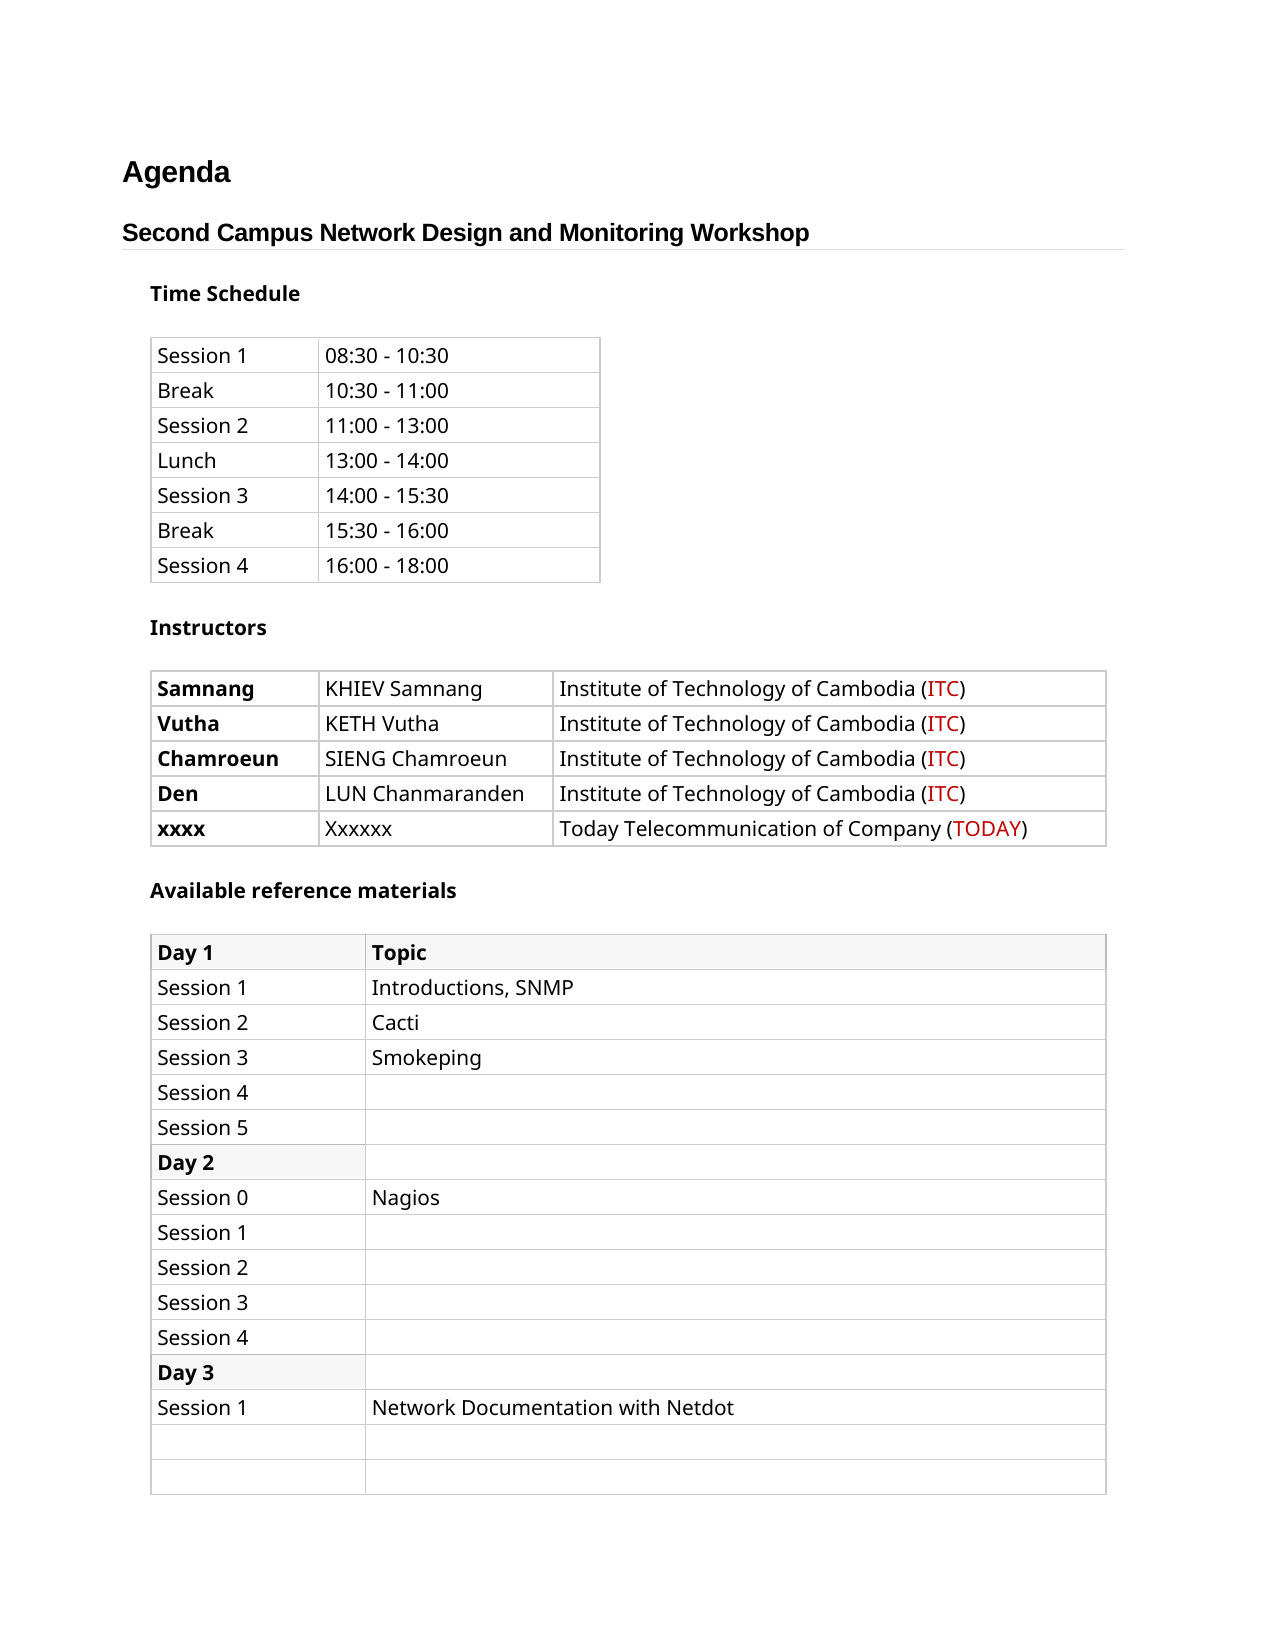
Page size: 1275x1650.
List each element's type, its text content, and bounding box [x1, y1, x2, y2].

table_cell [366, 1320, 1105, 1353]
table_cell [366, 1110, 1105, 1143]
table_cell Today Telecommunication of Company (TODAY) [554, 812, 1105, 845]
table_cell 15:30 - 16:00 [319, 513, 599, 547]
table_cell Session 5 [152, 1110, 365, 1143]
table_cell Day 3 [152, 1355, 365, 1388]
text Time Schedule [150, 279, 1125, 308]
table_cell Session 0 [152, 1180, 365, 1213]
table_cell Break [152, 373, 318, 407]
text Agenda [122, 154, 1100, 188]
table_cell Cacti [366, 1005, 1105, 1038]
table_cell Session 2 [152, 408, 318, 442]
table_cell Xxxxxx [320, 812, 552, 845]
table_cell Day 2 [152, 1145, 365, 1178]
table_cell Smokeping [366, 1040, 1105, 1073]
table_cell KETH Vutha [320, 707, 552, 740]
table_cell Topic [366, 935, 1105, 968]
table_cell [366, 1285, 1105, 1318]
table_cell Session 2 [152, 1250, 365, 1283]
table_cell Day 1 [152, 935, 365, 968]
table_cell [152, 1460, 365, 1493]
table_cell [366, 1215, 1105, 1248]
text Available reference materials [150, 876, 1125, 904]
table_cell Session 3 [152, 1040, 365, 1073]
table_cell 13:00 - 14:00 [319, 443, 599, 477]
table_cell Session 4 [152, 548, 318, 582]
table_cell Introductions, SNMP [366, 970, 1105, 1003]
table_cell [366, 1425, 1105, 1458]
table_cell Samnang [152, 672, 318, 705]
table_cell SIENG Chamroeun [320, 742, 552, 775]
table_cell Session 2 [152, 1005, 365, 1038]
table_cell Den [152, 777, 318, 810]
table_cell Session 1 [152, 1390, 365, 1423]
table_cell Session 1 [152, 1215, 365, 1248]
table_cell Institute of Technology of Cambodia (ITC) [554, 672, 1105, 705]
table_cell [366, 1355, 1105, 1388]
table_cell [366, 1075, 1105, 1108]
table_cell Chamroeun [152, 742, 318, 775]
table_cell Session 3 [152, 478, 318, 512]
table_cell Network Documentation with Netdot [366, 1390, 1105, 1423]
table_cell 08:30 - 10:30 [319, 338, 599, 372]
text Second Campus Network Design and Monitoring Workshop [122, 218, 1125, 249]
table_cell [366, 1250, 1105, 1283]
table_cell 11:00 - 13:00 [319, 408, 599, 442]
table_cell Session 3 [152, 1285, 365, 1318]
table_cell Session 4 [152, 1320, 365, 1353]
text Instructors [150, 613, 1125, 641]
table_cell Institute of Technology of Cambodia (ITC) [554, 742, 1105, 775]
table_cell Institute of Technology of Cambodia (ITC) [554, 707, 1105, 740]
table_cell [152, 1425, 365, 1458]
table_cell Vutha [152, 707, 318, 740]
table_cell Session 1 [152, 338, 318, 372]
table_cell Session 1 [152, 970, 365, 1003]
table_cell xxxx [152, 812, 318, 845]
table_cell Session 4 [152, 1075, 365, 1108]
table_cell 10:30 - 11:00 [319, 373, 599, 407]
table_cell KHIEV Samnang [320, 672, 552, 705]
table_cell Institute of Technology of Cambodia (ITC) [554, 777, 1105, 810]
table_cell Nagios [366, 1180, 1105, 1213]
table_cell LUN Chanmaranden [320, 777, 552, 810]
table_cell Break [152, 513, 318, 547]
table_cell [366, 1145, 1105, 1178]
table_cell 14:00 - 15:30 [319, 478, 599, 512]
table_cell 16:00 - 18:00 [319, 548, 599, 582]
table_cell Lunch [152, 443, 318, 477]
table_cell [366, 1460, 1105, 1493]
